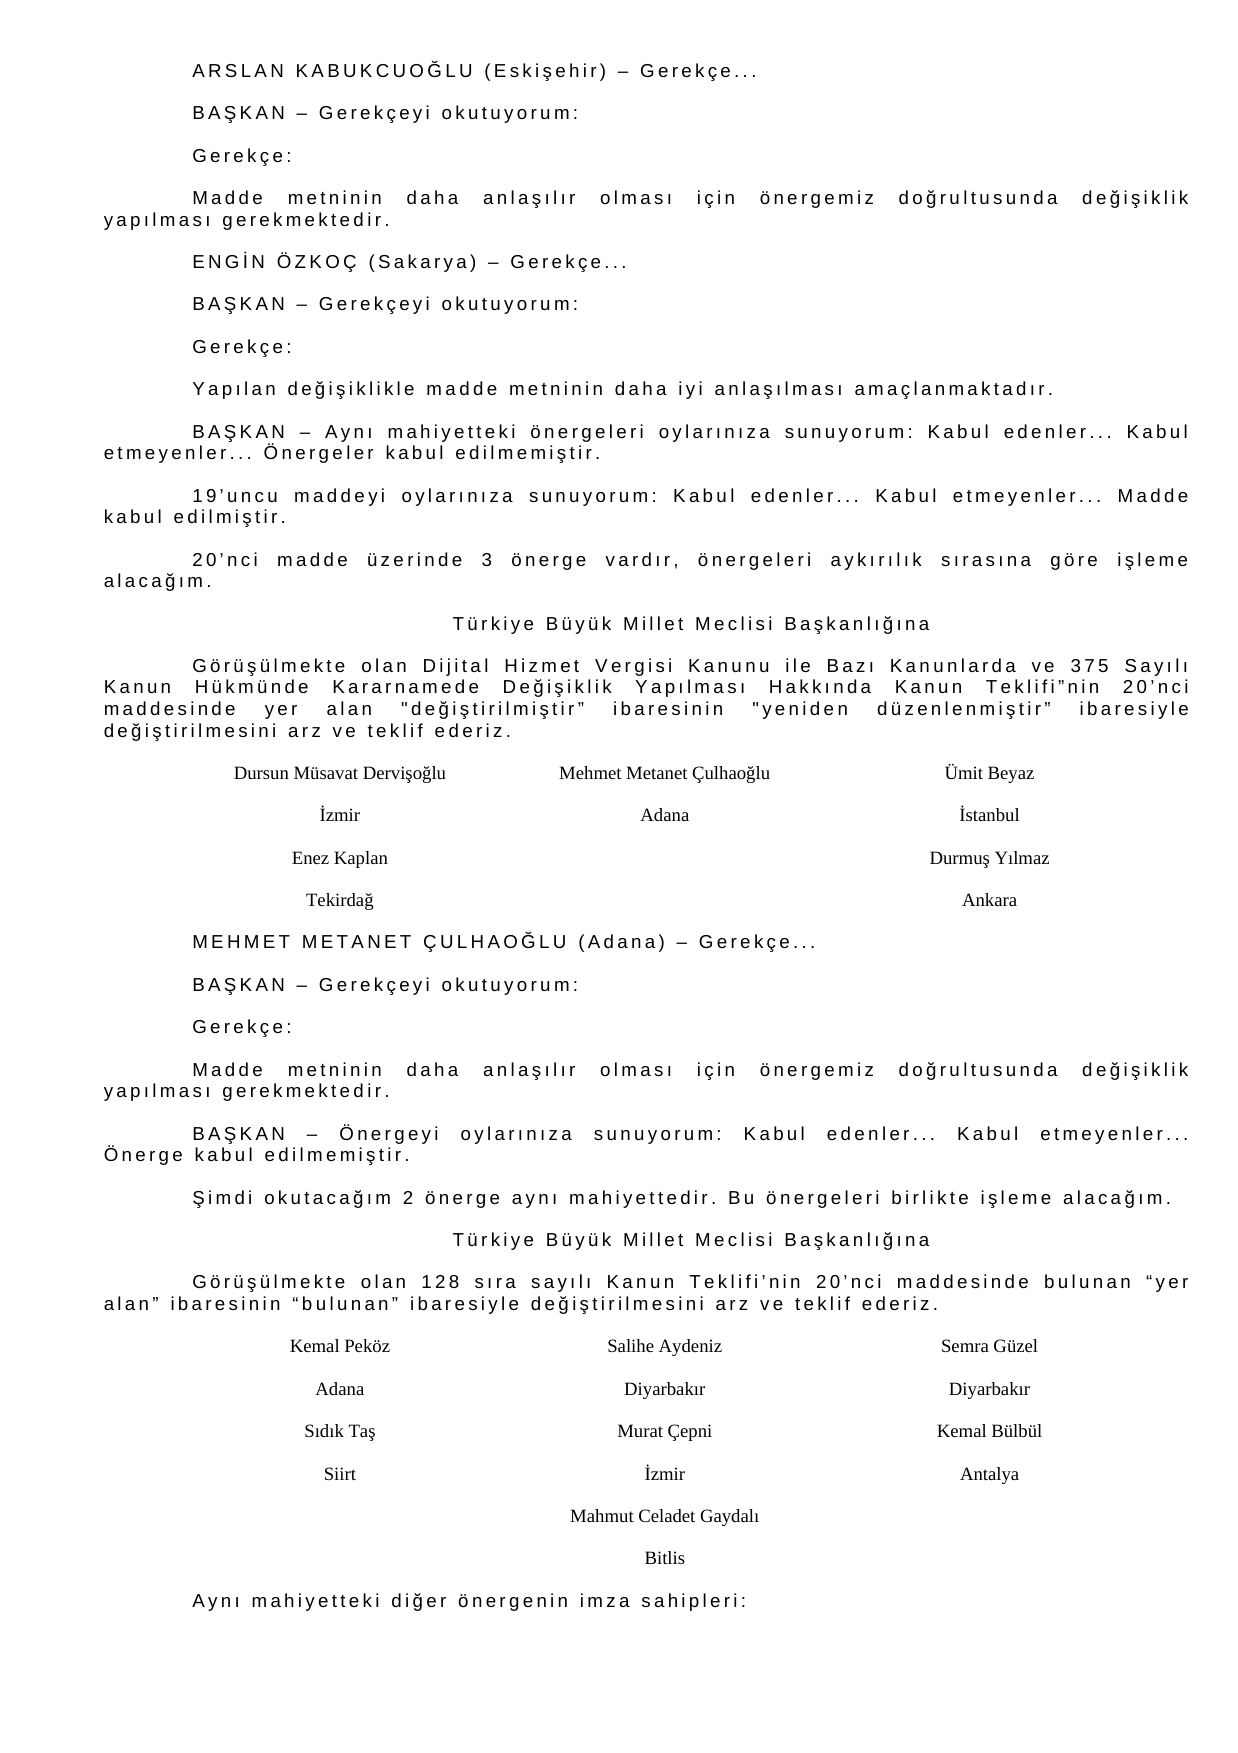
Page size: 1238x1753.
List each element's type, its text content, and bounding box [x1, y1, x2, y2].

text Şimdi okutacağım 2 önerge aynı mahiyettedir. Bu önergeleri birlikte işleme alacağım. [103, 1186, 1190, 1208]
text İzmir Adana İstanbul [103, 804, 1190, 826]
text Türkiye Büyük Millet Meclisi Başkanlığına [103, 612, 1190, 634]
text Sıdık Taş Murat Çepni Kemal Bülbül [103, 1420, 1190, 1442]
text Tekirdağ Ankara [103, 889, 1190, 911]
text Bitlis [103, 1547, 1190, 1569]
text Gerekçe: [103, 1016, 1190, 1038]
text BAŞKAN – Gerekçeyi okutuyorum: [103, 293, 1190, 315]
text Adana Diyarbakır Diyarbakır [103, 1378, 1190, 1399]
text Görüşülmekte olan Dijital Hizmet Vergisi Kanunu ile Bazı Kanunlarda ve 375 Sayılı Kanun Hükmünde Kararnamede Değişiklik Yapılması Hakkında Kanun Teklifi”nin 20’nci maddesinde yer alan "değiştirilmiştir” ibaresinin "yeniden düzenlenmiştir” ibaresiyle değiştirilmesini arz ve teklif ederiz. [103, 655, 1190, 741]
text ARSLAN KABUKCUOĞLU (Eskişehir) – Gerekçe... [103, 60, 1190, 81]
text Türkiye Büyük Millet Meclisi Başkanlığına [103, 1229, 1190, 1250]
text BAŞKAN – Gerekçeyi okutuyorum: [103, 974, 1190, 995]
text Gerekçe: [103, 336, 1190, 357]
text BAŞKAN – Aynı mahiyetteki önergeleri oylarınıza sunuyorum: Kabul edenler... Kabul etmeyenler... Önergeler kabul edilmemiştir. [103, 420, 1190, 463]
text 20’nci madde üzerinde 3 önerge vardır, önergeleri aykırılık sırasına göre işleme alacağım. [103, 548, 1190, 591]
text BAŞKAN – Gerekçeyi okutuyorum: [103, 102, 1190, 124]
text Enez Kaplan Durmuş Yılmaz [103, 847, 1190, 868]
text MEHMET METANET ÇULHAOĞLU (Adana) – Gerekçe... [103, 931, 1190, 953]
text 19’uncu maddeyi oylarınıza sunuyorum: Kabul edenler... Kabul etmeyenler... Madde kabul edilmiştir. [103, 484, 1190, 527]
text BAŞKAN – Önergeyi oylarınıza sunuyorum: Kabul edenler... Kabul etmeyenler... Önerge kabul edilmemiştir. [103, 1122, 1190, 1166]
text Madde metninin daha anlaşılır olması için önergemiz doğrultusunda değişiklik yapılması gerekmektedir. [103, 187, 1190, 230]
text Madde metninin daha anlaşılır olması için önergemiz doğrultusunda değişiklik yapılması gerekmektedir. [103, 1058, 1190, 1102]
text Mahmut Celadet Gaydalı [103, 1505, 1190, 1526]
text Aynı mahiyetteki diğer önergenin imza sahipleri: [103, 1589, 1190, 1611]
text Kemal Peköz Salihe Aydeniz Semra Güzel [103, 1335, 1190, 1357]
text Gerekçe: [103, 144, 1190, 166]
text Siirt İzmir Antalya [103, 1462, 1190, 1484]
text Dursun Müsavat Dervişoğlu Mehmet Metanet Çulhaoğlu Ümit Beyaz [103, 762, 1190, 783]
text Yapılan değişiklikle madde metninin daha iyi anlaşılması amaçlanmaktadır. [103, 378, 1190, 399]
text Görüşülmekte olan 128 sıra sayılı Kanun Teklifi’nin 20’nci maddesinde bulunan “yer alan” ibaresinin “bulunan” ibaresiyle değiştirilmesini arz ve teklif ederiz. [103, 1271, 1190, 1314]
text ENGİN ÖZKOÇ (Sakarya) – Gerekçe... [103, 251, 1190, 272]
